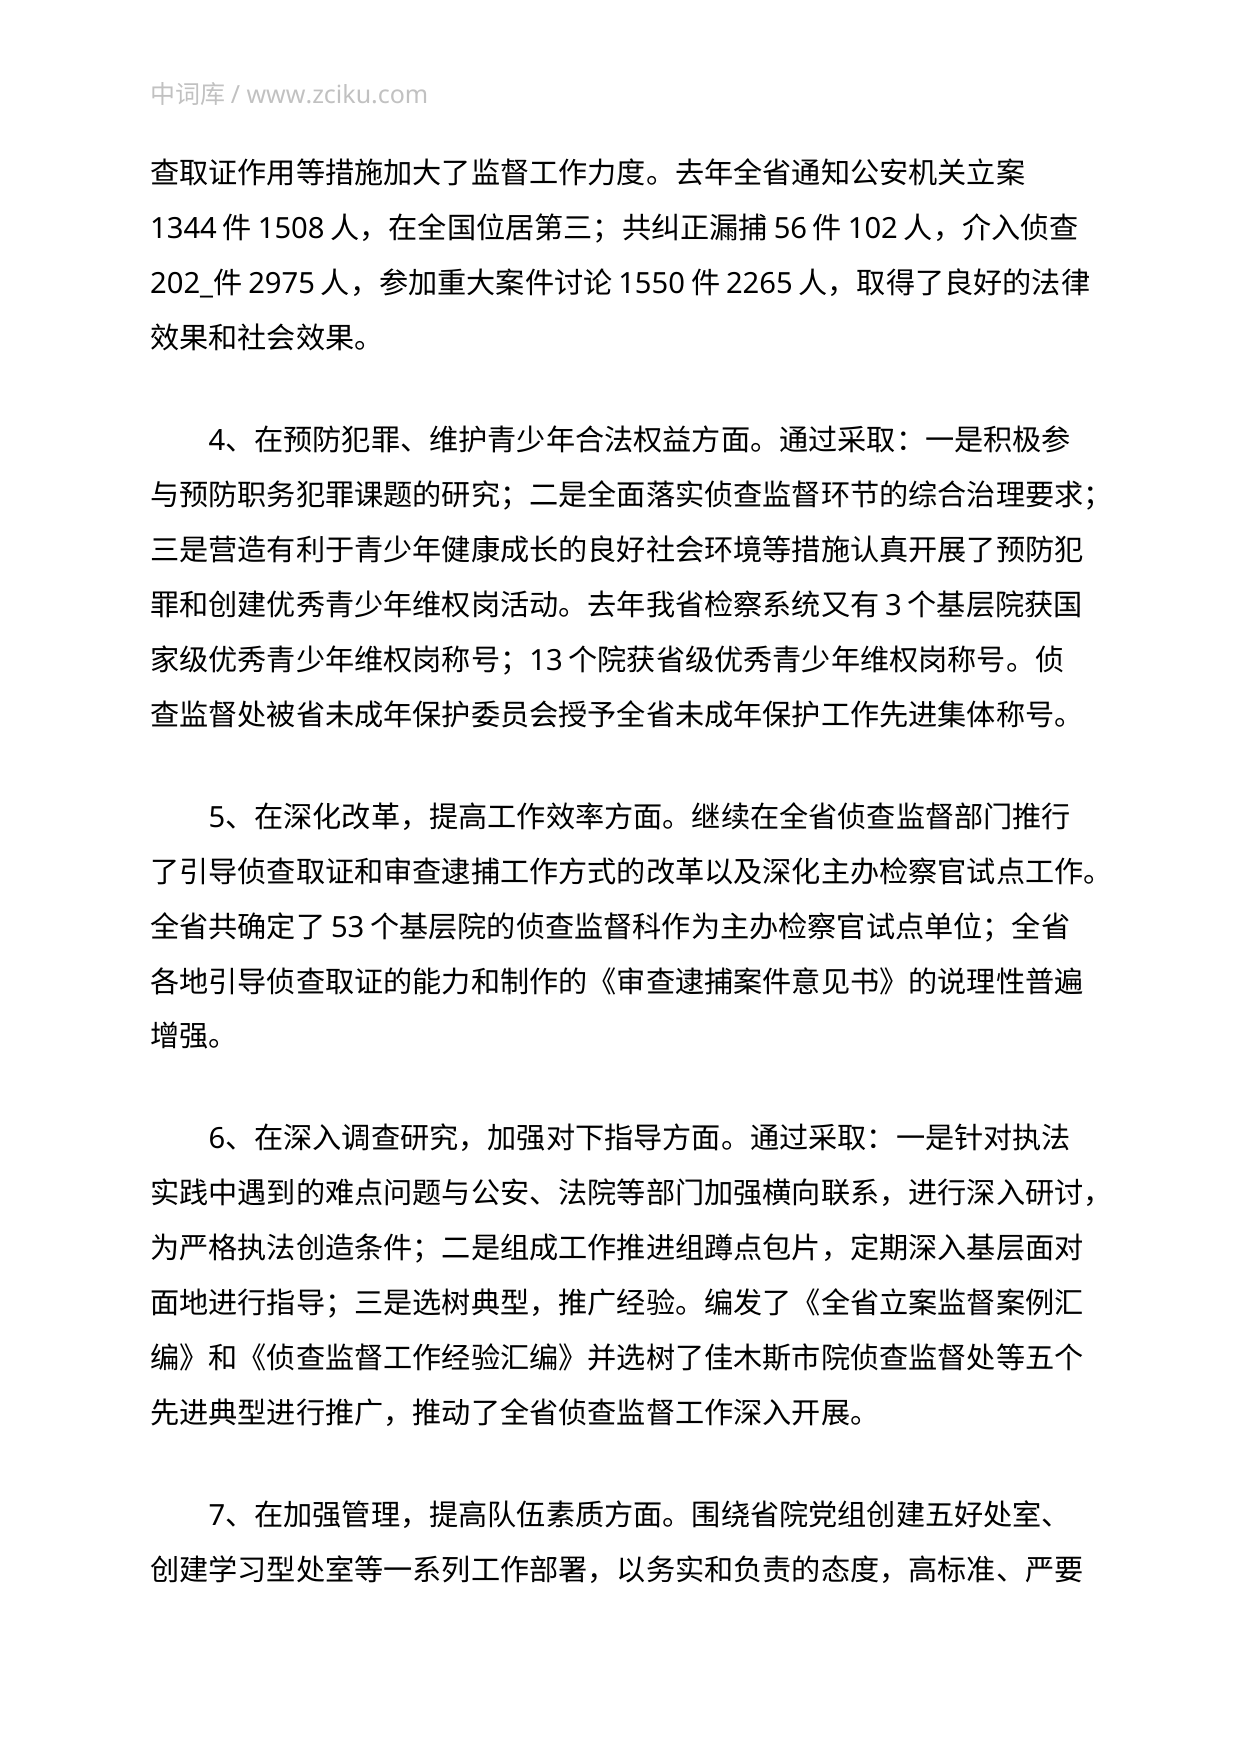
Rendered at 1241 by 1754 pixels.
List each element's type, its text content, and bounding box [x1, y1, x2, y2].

text 6、在深入调查研究，加强对下指导方面。通过采取：一是针对执法实践中遇到的难点问题与公安、法院等部门加强横向联系，进行深入研讨，为严格执法创造条件；二是组成工作推进组蹲点包片，定期深入基层面对面地进行指导；三是选树典型，推广经验。编发了《全省立案监督案例汇编》和《侦查监督工作经验汇编》并选树了佳木斯市院侦查监督处等五个先进典型进行推广，推动了全省侦查监督工作深入开展。 [150, 1115, 1090, 1432]
text 5、在深化改革，提高工作效率方面。继续在全省侦查监督部门推行了引导侦查取证和审查逮捕工作方式的改革以及深化主办检察官试点工作。全省共确定了53个基层院的侦查监督科作为主办检察官试点单位；全省各地引导侦查取证的能力和制作的《审查逮捕案件意见书》的说理性普遍增强。 [150, 793, 1090, 1055]
text 4、在预防犯罪、维护青少年合法权益方面。通过采取：一是积极参与预防职务犯罪课题的研究；二是全面落实侦查监督环节的综合治理要求；三是营造有利于青少年健康成长的良好社会环境等措施认真开展了预防犯罪和创建优秀青少年维权岗活动。去年我省检察系统又有3个基层院获国家级优秀青少年维权岗称号；13个院获省级优秀青少年维权岗称号。侦查监督处被省未成年保护委员会授予全省未成年保护工作先进集体称号。 [150, 417, 1090, 734]
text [150, 1491, 1090, 1588]
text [150, 150, 1090, 357]
